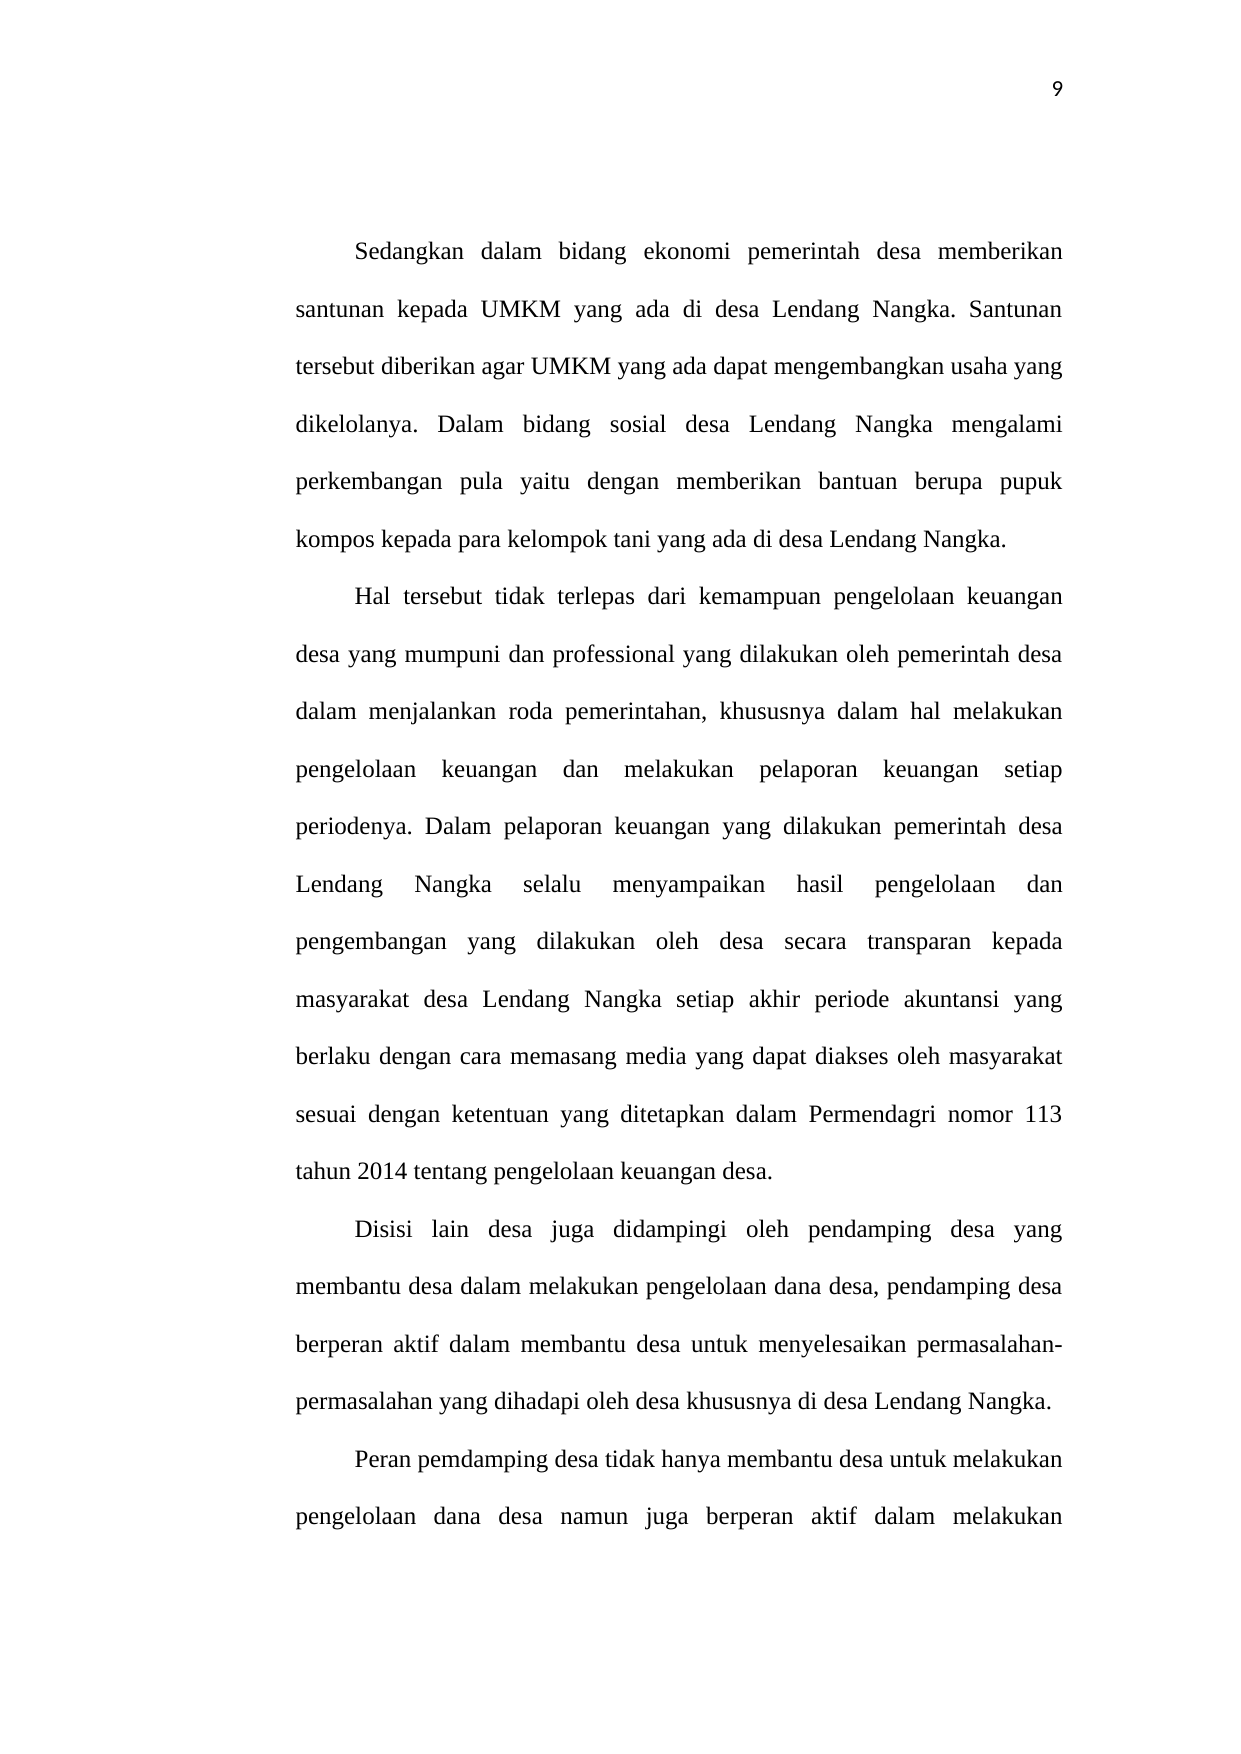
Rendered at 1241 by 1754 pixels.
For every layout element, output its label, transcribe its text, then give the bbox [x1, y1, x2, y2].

text Disisi lain desa juga didampingi oleh pendamping desa yang membantu desa dalam melakukan pengelolaan dana desa, pendamping desa berperan aktif dalam membantu desa untuk menyelesaikan permasalahan-permasalahan yang dihadapi oleh desa khususnya di desa Lendang Nangka. [295, 1214, 1063, 1415]
text Hal tersebut tidak terlepas dari kemampuan pengelolaan keuangan desa yang mumpuni dan professional yang dilakukan oleh pemerintah desa dalam menjalankan roda pemerintahan, khususnya dalam hal melakukan pengelolaan keuangan dan melakukan pelaporan keuangan setiap periodenya. Dalam pelaporan keuangan yang dilakukan pemerintah desa Lendang Nangka selalu menyampaikan hasil pengelolaan dan pengembangan yang dilakukan oleh desa secara transparan kepada masyarakat desa Lendang Nangka setiap akhir periode akuntansi yang berlaku dengan cara memasang media yang dapat diakses oleh masyarakat sesuai dengan ketentuan yang ditetapkan dalam Permendagri nomor 113 tahun 2014 tentang pengelolaan keuangan desa. [295, 581, 1063, 1185]
text Sedangkan dalam bidang ekonomi pemerintah desa memberikan santunan kepada UMKM yang ada di desa Lendang Nangka. Santunan tersebut diberikan agar UMKM yang ada dapat mengembangkan usaha yang dikelolanya. Dalam bidang sosial desa Lendang Nangka mengalami perkembangan pula yaitu dengan memberikan bantuan berupa pupuk kompos kepada para kelompok tani yang ada di desa Lendang Nangka. [295, 236, 1063, 552]
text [295, 1444, 1063, 1530]
